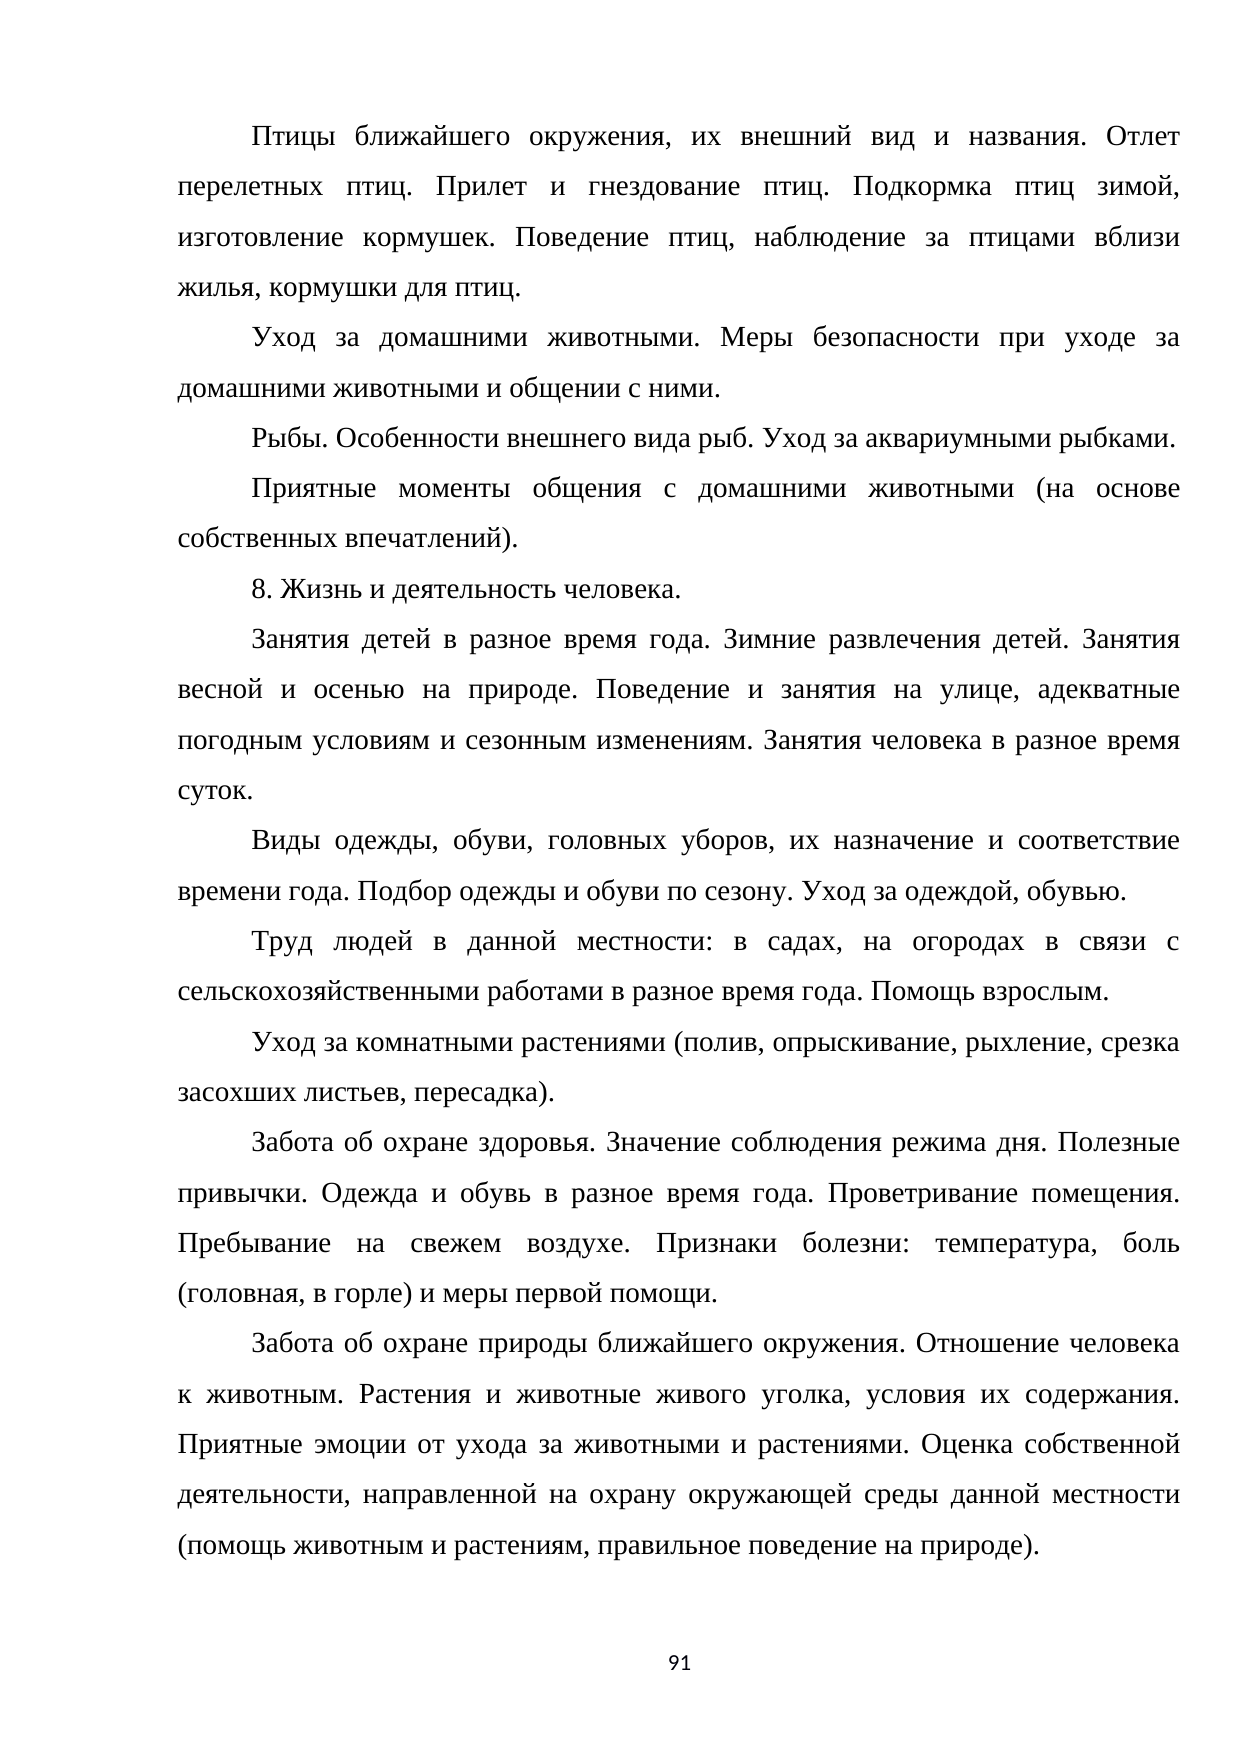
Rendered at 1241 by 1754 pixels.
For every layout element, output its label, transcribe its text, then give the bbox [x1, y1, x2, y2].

text Занятия детей в разное время года. Зимние развлечения детей. Занятия весной и осенью на природе. Поведение и занятия на улице, адекватные погодным условиям и сезонным изменениям. Занятия человека в разное время суток. [177, 621, 1181, 806]
text Забота об охране природы ближайшего окружения. Отношение человека к животным. Растения и животные живого уголка, условия их содержания. Приятные эмоции от ухода за животными и растениями. Оценка собственной деятельности, направленной на охрану окружающей среды данной местности (помощь животным и растениям, правильное поведение на природе). [177, 1326, 1181, 1560]
text Уход за комнатными растениями (полив, опрыскивание, рыхление, срезка засохших листьев, пересадка). [177, 1024, 1181, 1108]
text Уход за домашними животными. Меры безопасности при уходе за домашними животными и общении с ними. [177, 319, 1181, 403]
text Труд людей в данной местности: в садах, на огородах в связи с сельскохозяйственными работами в разное время года. Помощь взрослым. [177, 923, 1181, 1007]
text Рыбы. Особенности внешнего вида рыб. Уход за аквариумными рыбками. [177, 420, 1181, 453]
text Приятные моменты общения с домашними животными (на основе собственных впечатлений). [177, 470, 1181, 554]
text Виды одежды, обуви, головных уборов, их назначение и соответствие времени года. Подбор одежды и обуви по сезону. Уход за одеждой, обувью. [177, 822, 1181, 906]
text 8. Жизнь и деятельность человека. [177, 571, 1181, 604]
text Забота об охране здоровья. Значение соблюдения режима дня. Полезные привычки. Одежда и обувь в разное время года. Проветривание помещения. Пребывание на свежем воздухе. Признаки болезни: температура, боль (головная, в горле) и меры первой помощи. [177, 1124, 1181, 1309]
text Птицы ближайшего окружения, их внешний вид и названия. Отлет перелетных птиц. Прилет и гнездование птиц. Подкормка птиц зимой, изготовление кормушек. Поведение птиц, наблюдение за птицами вблизи жилья, кормушки для птиц. [177, 118, 1181, 303]
